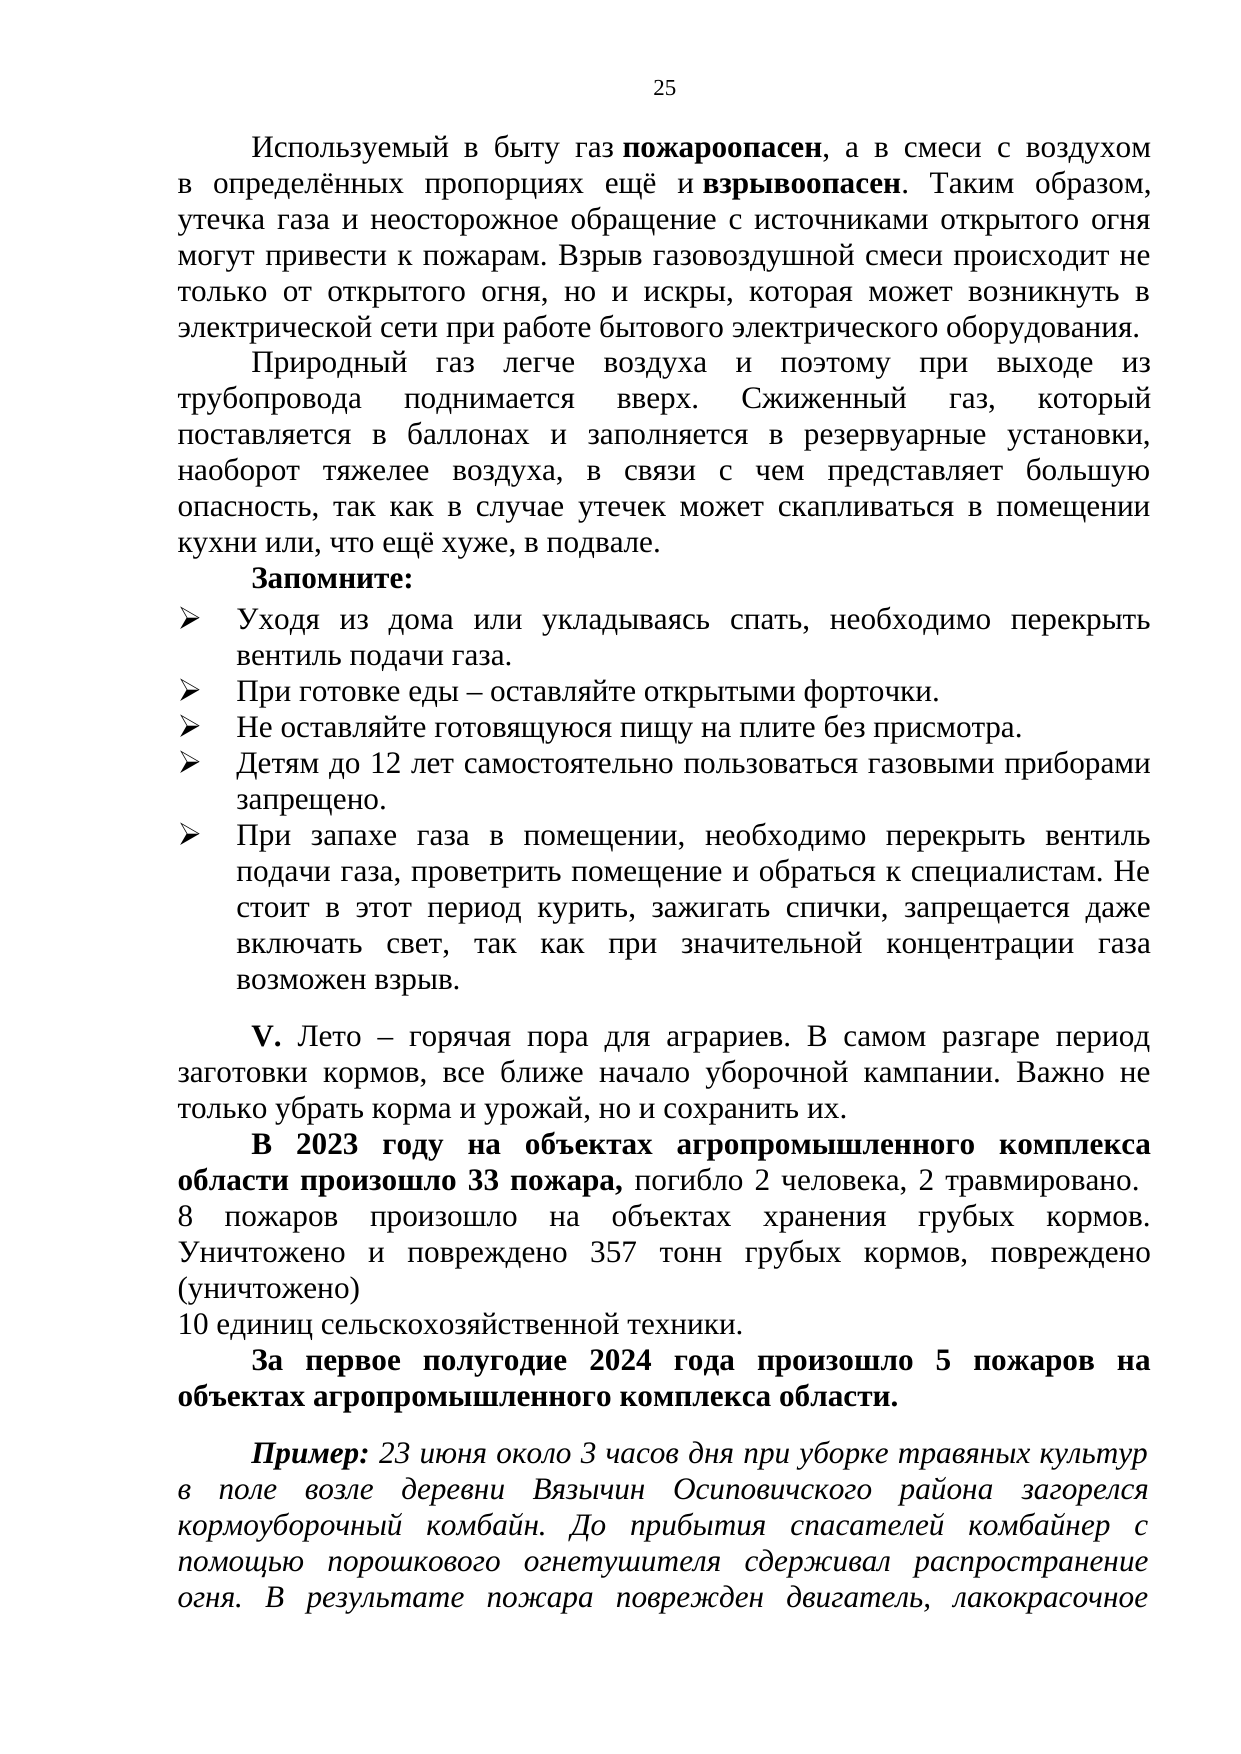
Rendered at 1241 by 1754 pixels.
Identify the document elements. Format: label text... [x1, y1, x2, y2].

text V. Лето – горячая пора для аграриев. В самом разгаре период заготовки кормов, все ближе начало уборочной кампании. Важно не только убрать корма и урожай, но и сохранить их. [177, 1017, 1152, 1125]
list Не оставляйте готовящуюся пищу на плите без присмотра. [177, 708, 1152, 744]
text Природный газ легче воздуха и поэтому при выходе из трубопровода поднимается вверх. Сжиженный газ, который поставляется в баллонах и заполняется в резервуарные установки, наоборот тяжелее воздуха, в связи с чем представляет большую опасность, так как в случае утечек может скапливаться в помещении кухни или, что ещё хуже, в подвале. [177, 344, 1152, 559]
text За первое полугодие 2024 года произошло 5 пожаров на объектах агропромышленного комплекса области. [177, 1341, 1152, 1413]
text В 2023 году на объектах агропромышленного комплекса области произошло 33 пожара, погибло 2 человека, 2 травмировано. 8 пожаров произошло на объектах хранения грубых кормов. Уничтожено и повреждено 357 тонн грубых кормов, повреждено (уничтожено) 10 единиц сельскохозяйственной техники. [177, 1125, 1152, 1341]
list Уходя из дома или укладываясь спать, необходимо перекрыть вентиль подачи газа. [177, 601, 1152, 672]
list При запахе газа в помещении, необходимо перекрыть вентиль подачи газа, проветрить помещение и обраться к специалистам. Не стоит в этот период курить, зажигать спички, запрещается даже включать свет, так как при значительной концентрации газа возможен взрыв. [177, 816, 1152, 996]
text Используемый в быту газ пожароопасен, а в смеси с воздухом в определённых пропорциях ещё и взрывоопасен. Таким образом, утечка газа и неосторожное обращение с источниками открытого огня могут привести к пожарам. Взрыв газовоздушной смеси происходит не только от открытого огня, но и искры, которая может возникнуть в электрической сети при работе бытового электрического оборудования. [177, 128, 1152, 344]
text Запомните: [177, 559, 1152, 595]
list При готовке еды – оставляйте открытыми форточки. [177, 672, 1152, 708]
list Детям до 12 лет самостоятельно пользоваться газовыми приборами запрещено. [177, 744, 1152, 816]
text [177, 1434, 1152, 1614]
